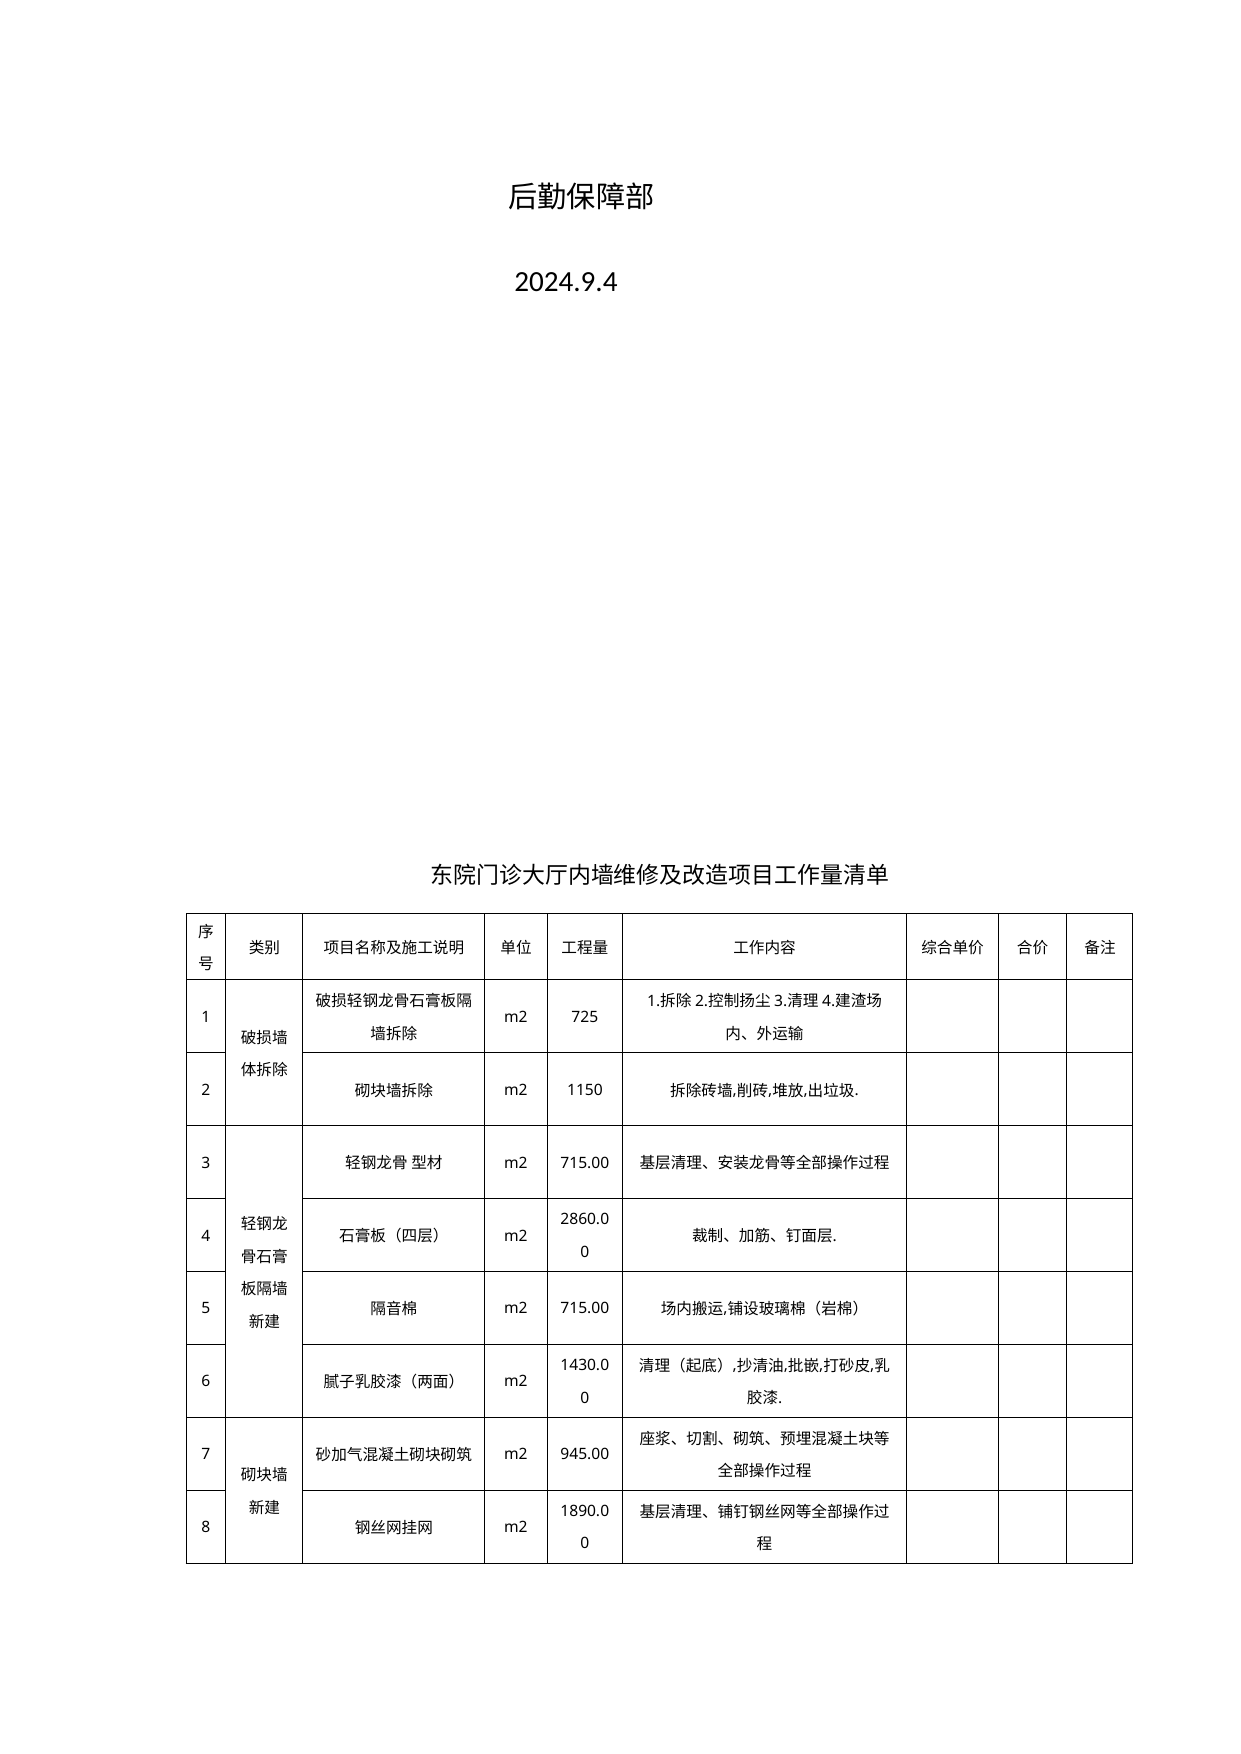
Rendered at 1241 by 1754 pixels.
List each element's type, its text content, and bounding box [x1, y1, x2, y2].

table_cell [907, 1126, 998, 1198]
table_cell [907, 1345, 998, 1417]
table_cell 基层清理、安装龙骨等全部操作过程 [623, 1126, 906, 1198]
table_cell 3 [187, 1126, 225, 1198]
table_cell 石膏板（四层） [303, 1199, 484, 1271]
table_cell 715.00 [548, 1126, 622, 1198]
table_cell 腻子乳胶漆（两面） [303, 1345, 484, 1417]
table_cell 合价 [999, 914, 1066, 979]
table_cell 拆除砖墙,削砖,堆放,出垃圾. [623, 1053, 906, 1125]
table_cell 1 [187, 980, 225, 1052]
table_cell 工作内容 [623, 914, 906, 979]
table_cell [907, 1199, 998, 1271]
table_cell 5 [187, 1272, 225, 1344]
table_cell 工程量 [548, 914, 622, 979]
table_cell [999, 1199, 1066, 1271]
table_cell 序号 [187, 914, 225, 979]
table_cell 砌块墙新建 [226, 1418, 302, 1563]
table_cell [907, 1272, 998, 1344]
table_cell 隔音棉 [303, 1272, 484, 1344]
table_cell 裁制、加筋、钉面层. [623, 1199, 906, 1271]
table_cell m2 [485, 1272, 547, 1344]
table_cell 7 [187, 1418, 225, 1490]
table_cell 综合单价 [907, 914, 998, 979]
table_cell [1067, 1272, 1132, 1344]
table_cell [907, 1418, 998, 1490]
table_cell 6 [187, 1345, 225, 1417]
table_cell 轻钢龙骨 型材 [303, 1126, 484, 1198]
table_cell [999, 1126, 1066, 1198]
table_cell 1.拆除 2.控制扬尘 3.清理 4.建渣场内、外运输 [623, 980, 906, 1052]
table_cell m2 [485, 1053, 547, 1125]
table_cell 项目名称及施工说明 [303, 914, 484, 979]
table_cell m2 [485, 1345, 547, 1417]
table_cell 清理（起底）,抄清油,批嵌,打砂皮,乳胶漆. [623, 1345, 906, 1417]
table_header 东院门诊大厅内墙维修及改造项目工作量清单 [186, 834, 1133, 913]
table_cell 破损轻钢龙骨石膏板隔墙拆除 [303, 980, 484, 1052]
table_cell 基层清理、铺钉钢丝网等全部操作过程 [623, 1491, 906, 1563]
table_cell [1067, 1126, 1132, 1198]
table_cell [1067, 980, 1132, 1052]
table_cell [1067, 1418, 1132, 1490]
table_cell 破损墙体拆除 [226, 980, 302, 1125]
table_cell [907, 1053, 998, 1125]
table_cell [999, 1345, 1066, 1417]
table_cell 场内搬运,铺设玻璃棉（岩棉） [623, 1272, 906, 1344]
table_cell 2 [187, 1053, 225, 1125]
table_cell 945.00 [548, 1418, 622, 1490]
table_cell 8 [187, 1491, 225, 1563]
table_cell 单位 [485, 914, 547, 979]
table_cell [999, 1418, 1066, 1490]
table_cell 轻钢龙骨石膏板隔墙新建 [226, 1126, 302, 1417]
table_cell [907, 1491, 998, 1563]
table_cell [1067, 1345, 1132, 1417]
table_cell 座浆、切割、砌筑、预埋混凝土块等全部操作过程 [623, 1418, 906, 1490]
text 2024.9.4 [231, 248, 1053, 313]
table_cell [1067, 1491, 1132, 1563]
table_cell [1067, 1053, 1132, 1125]
table_cell 725 [548, 980, 622, 1052]
table_cell 1890.00 [548, 1491, 622, 1563]
table_cell [999, 1491, 1066, 1563]
table_cell [999, 980, 1066, 1052]
table_cell m2 [485, 1126, 547, 1198]
table_cell 砂加气混凝土砌块砌筑 [303, 1418, 484, 1490]
table_cell 4 [187, 1199, 225, 1271]
table_cell [999, 1272, 1066, 1344]
table_cell 钢丝网挂网 [303, 1491, 484, 1563]
table_cell m2 [485, 1491, 547, 1563]
table_cell [999, 1053, 1066, 1125]
table_cell 1430.00 [548, 1345, 622, 1417]
table_cell 715.00 [548, 1272, 622, 1344]
text 后勤保障部 [231, 162, 1053, 227]
table_cell 类别 [226, 914, 302, 979]
table_cell [907, 980, 998, 1052]
table_cell m2 [485, 1199, 547, 1271]
table_cell 1150 [548, 1053, 622, 1125]
table_cell 砌块墙拆除 [303, 1053, 484, 1125]
table_cell 备注 [1067, 914, 1132, 979]
table_cell m2 [485, 1418, 547, 1490]
table_cell [1067, 1199, 1132, 1271]
table_cell 2860.00 [548, 1199, 622, 1271]
table_cell m2 [485, 980, 547, 1052]
